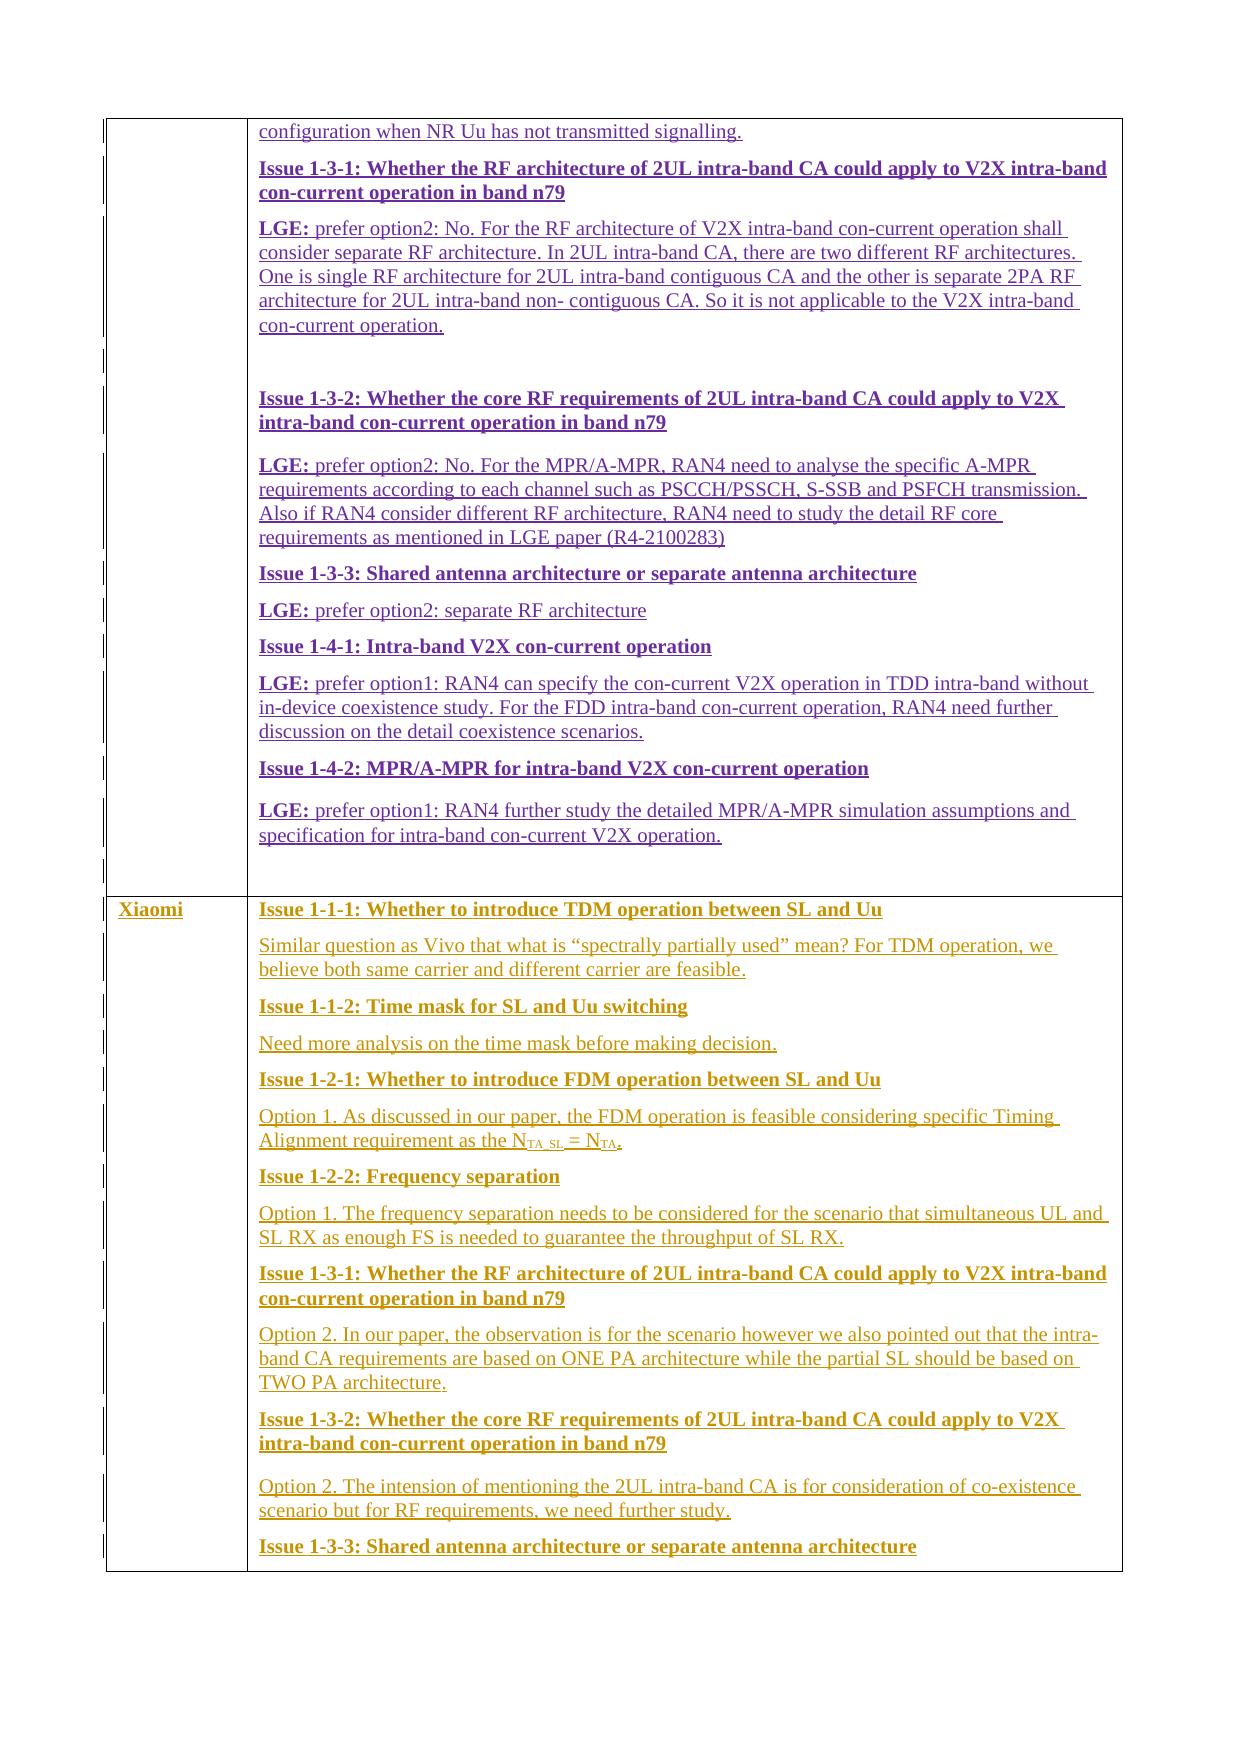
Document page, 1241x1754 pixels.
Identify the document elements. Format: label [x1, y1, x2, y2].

table_cell [107, 897, 247, 1571]
table_cell [248, 897, 1122, 1571]
table_cell [107, 119, 247, 896]
table_cell [248, 119, 1122, 896]
